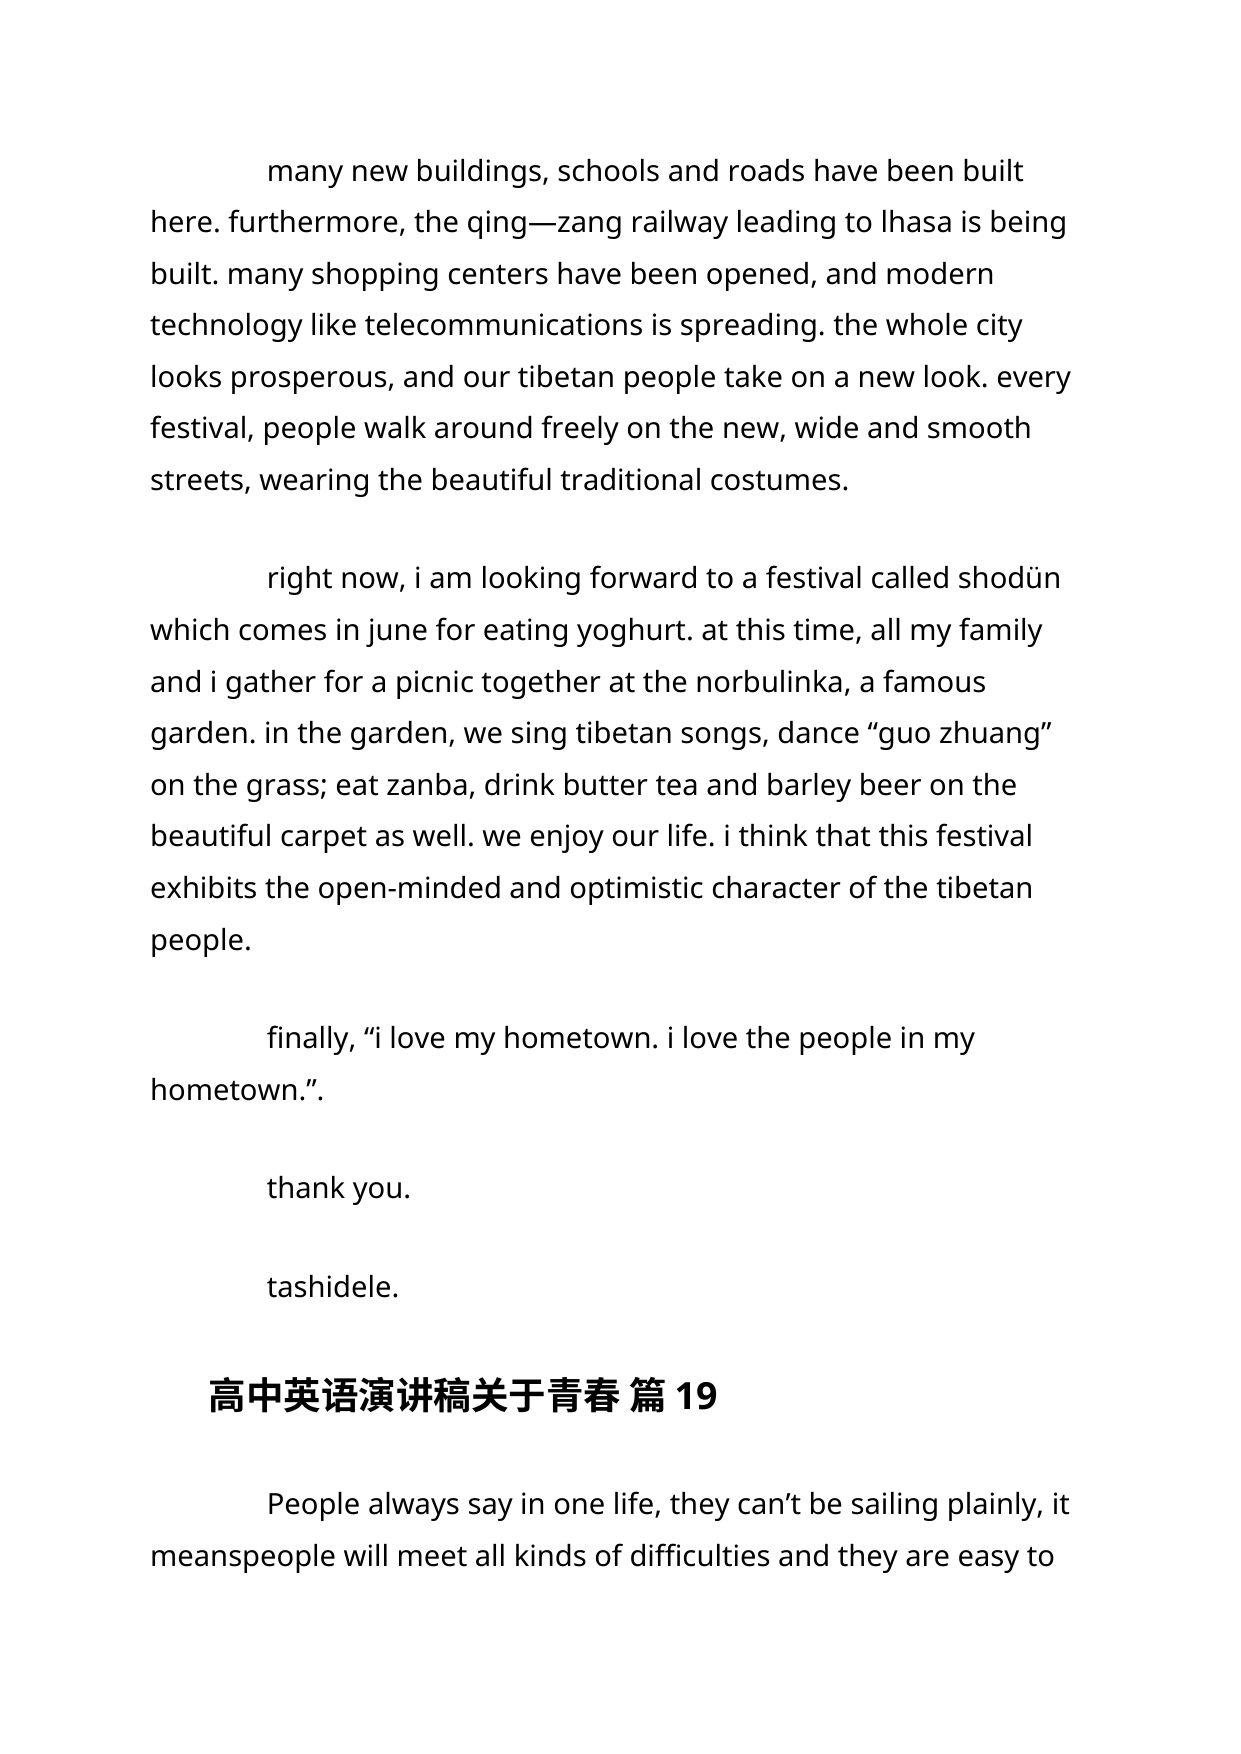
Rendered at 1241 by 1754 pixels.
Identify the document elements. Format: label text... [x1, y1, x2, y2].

text tashidele. [150, 1266, 1090, 1306]
text thank you. [150, 1167, 1090, 1207]
text many new buildings, schools and roads have been built here. furthermore, the qing—zang railway leading to lhasa is being built. many shopping centers have been opened, and modern technology like telecommunications is spreading. the whole city looks prosperous, and our tibetan people take on a new look. every festival, people walk around freely on the new, wide and smooth streets, wearing the beautiful traditional costumes. [150, 150, 1090, 499]
text 高中英语演讲稿关于青春 篇19 [150, 1366, 1090, 1420]
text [150, 1483, 1090, 1574]
text finally, “i love my hometown. i love the people in my hometown.”. [150, 1017, 1090, 1108]
text right now, i am looking forward to a festival called shodün which comes in june for eating yoghurt. at this time, all my family and i gather for a picnic together at the norbulinka, a famous garden. in the garden, we sing tibetan songs, dance “guo zhuang” on the grass; eat zanba, drink butter tea and barley beer on the beautiful carpet as well. we enjoy our life. i think that this festival exhibits the open-minded and optimistic character of the tibetan people. [150, 558, 1090, 958]
